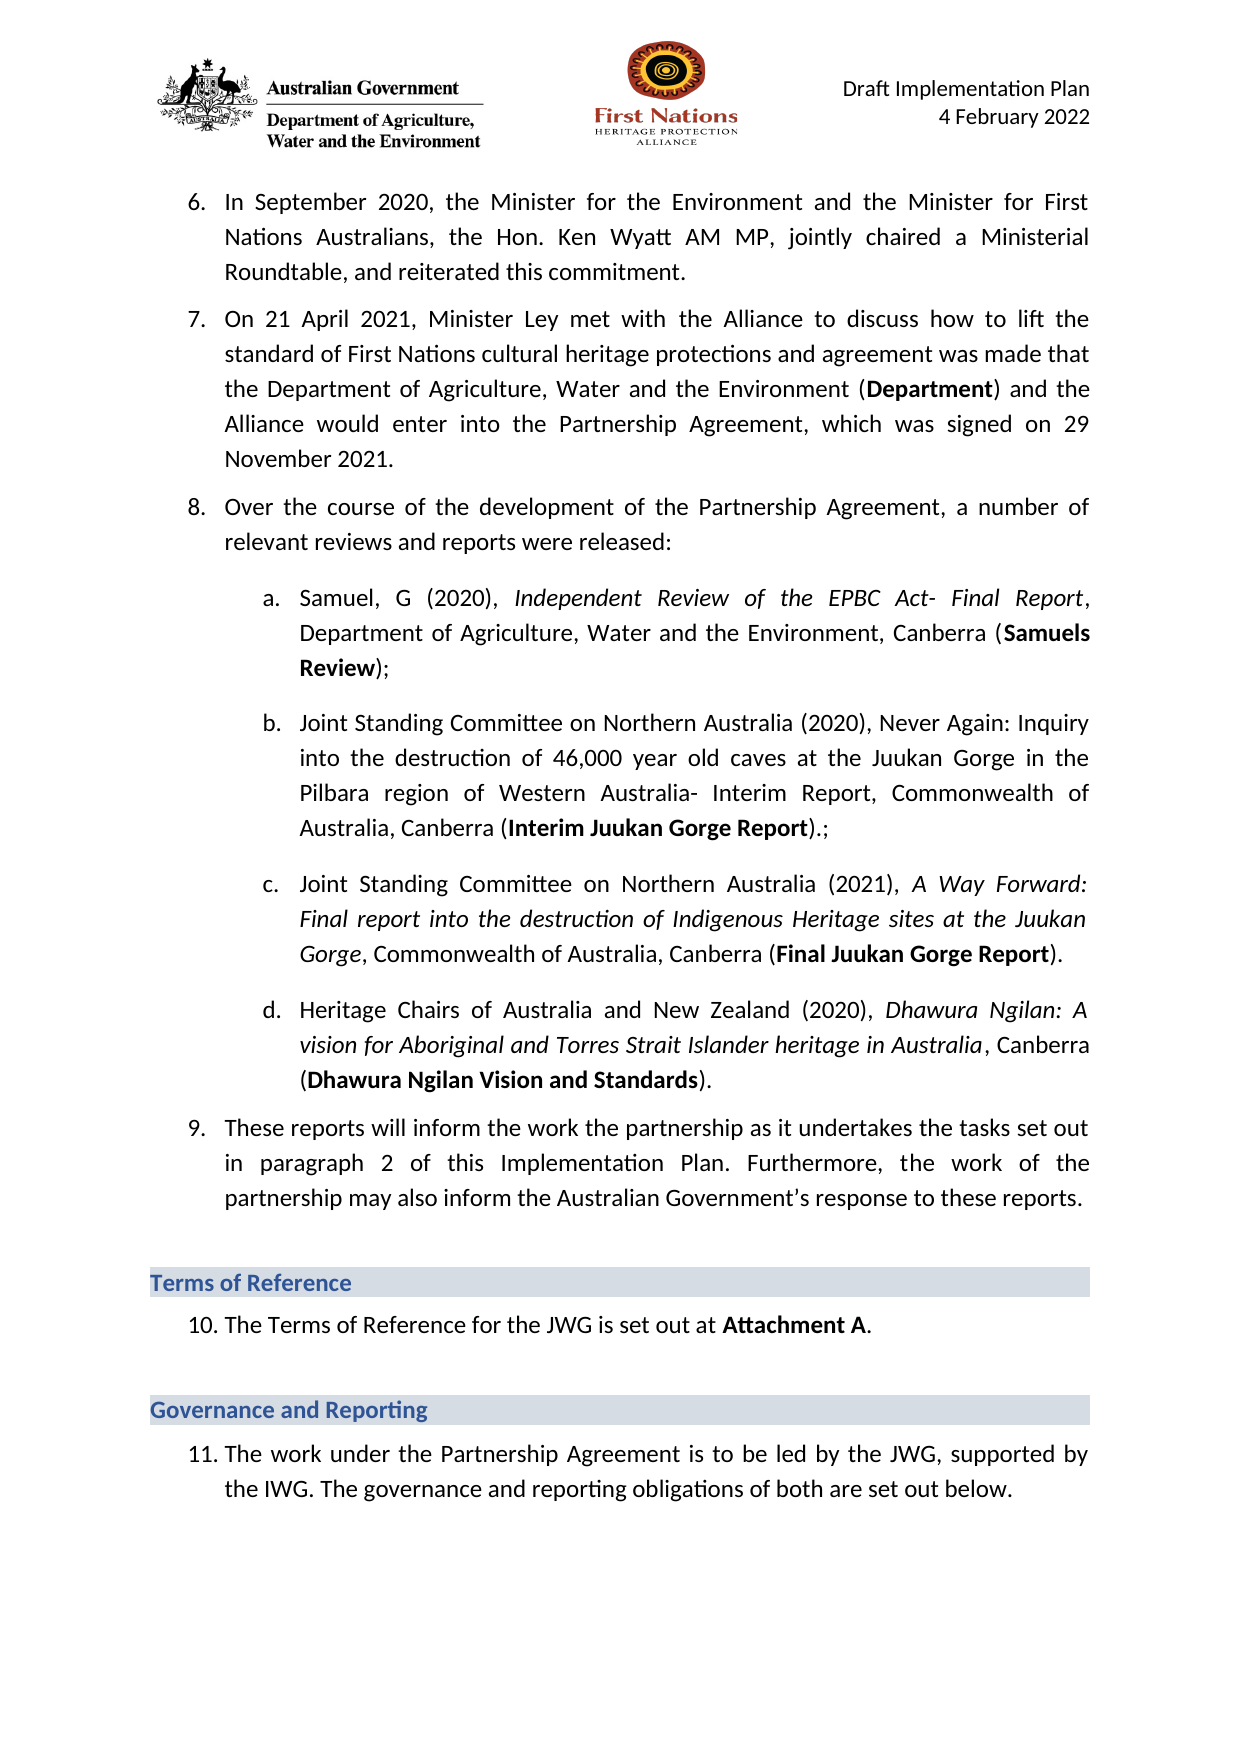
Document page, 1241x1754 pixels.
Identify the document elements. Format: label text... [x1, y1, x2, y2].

list On 21 April 2021, Minister Ley met with the Alliance to discuss how to lift the standard of First Nations cultural heritage protections and agreement was made that the Department of Agriculture, Water and the Environment (Department) and the Alliance would enter into the Partnership Agreement, which was signed on 29 November 2021. [187, 303, 1090, 474]
picture [155, 53, 488, 154]
subtitle Governance and Reporting [150, 1395, 1090, 1425]
list Heritage Chairs of Australia and New Zealand (2020), Dhawura Ngilan: A vision for Aboriginal and Torres Strait Islander heritage in Australia, Canberra (Dhawura Ngilan Vision and Standards). [262, 994, 1090, 1095]
picture [595, 41, 738, 145]
list The work under the Partnership Agreement is to be led by the JWG, supported by the IWG. The governance and reporting obligations of both are set out below. [187, 1438, 1090, 1503]
list These reports will inform the work the partnership as it undertakes the tasks set out in paragraph 2 of this Implementation Plan. Furthermore, the work of the partnership may also inform the Australian Government’s response to these reports. [187, 1112, 1090, 1212]
list Samuel, G (2020), Independent Review of the EPBC Act- Final Report, Department of Agriculture, Water and the Environment, Canberra (Samuels Review); [262, 582, 1090, 682]
subtitle Terms of Reference [150, 1267, 1090, 1297]
list The Terms of Reference for the JWG is set out at Attachment A. [187, 1310, 1090, 1340]
list Joint Standing Committee on Northern Australia (2021), A Way Forward: Final report into the destruction of Indigenous Heritage sites at the Juukan Gorge, Commonwealth of Australia, Canberra (Final Juukan Gorge Report). [262, 868, 1090, 969]
list Joint Standing Committee on Northern Australia (2020), Never Again: Inquiry into the destruction of 46,000 year old caves at the Juukan Gorge in the Pilbara region of Western Australia- Interim Report, Commonwealth of Australia, Canberra (Interim Juukan Gorge Report).; [262, 707, 1090, 843]
list Over the course of the development of the Partnership Agreement, a number of relevant reviews and reports were released: [187, 491, 1090, 556]
list In September 2020, the Minister for the Environment and the Minister for First Nations Australians, the Hon. Ken Wyatt AM MP, jointly chaired a Ministerial Roundtable, and reiterated this commitment. [187, 186, 1090, 286]
